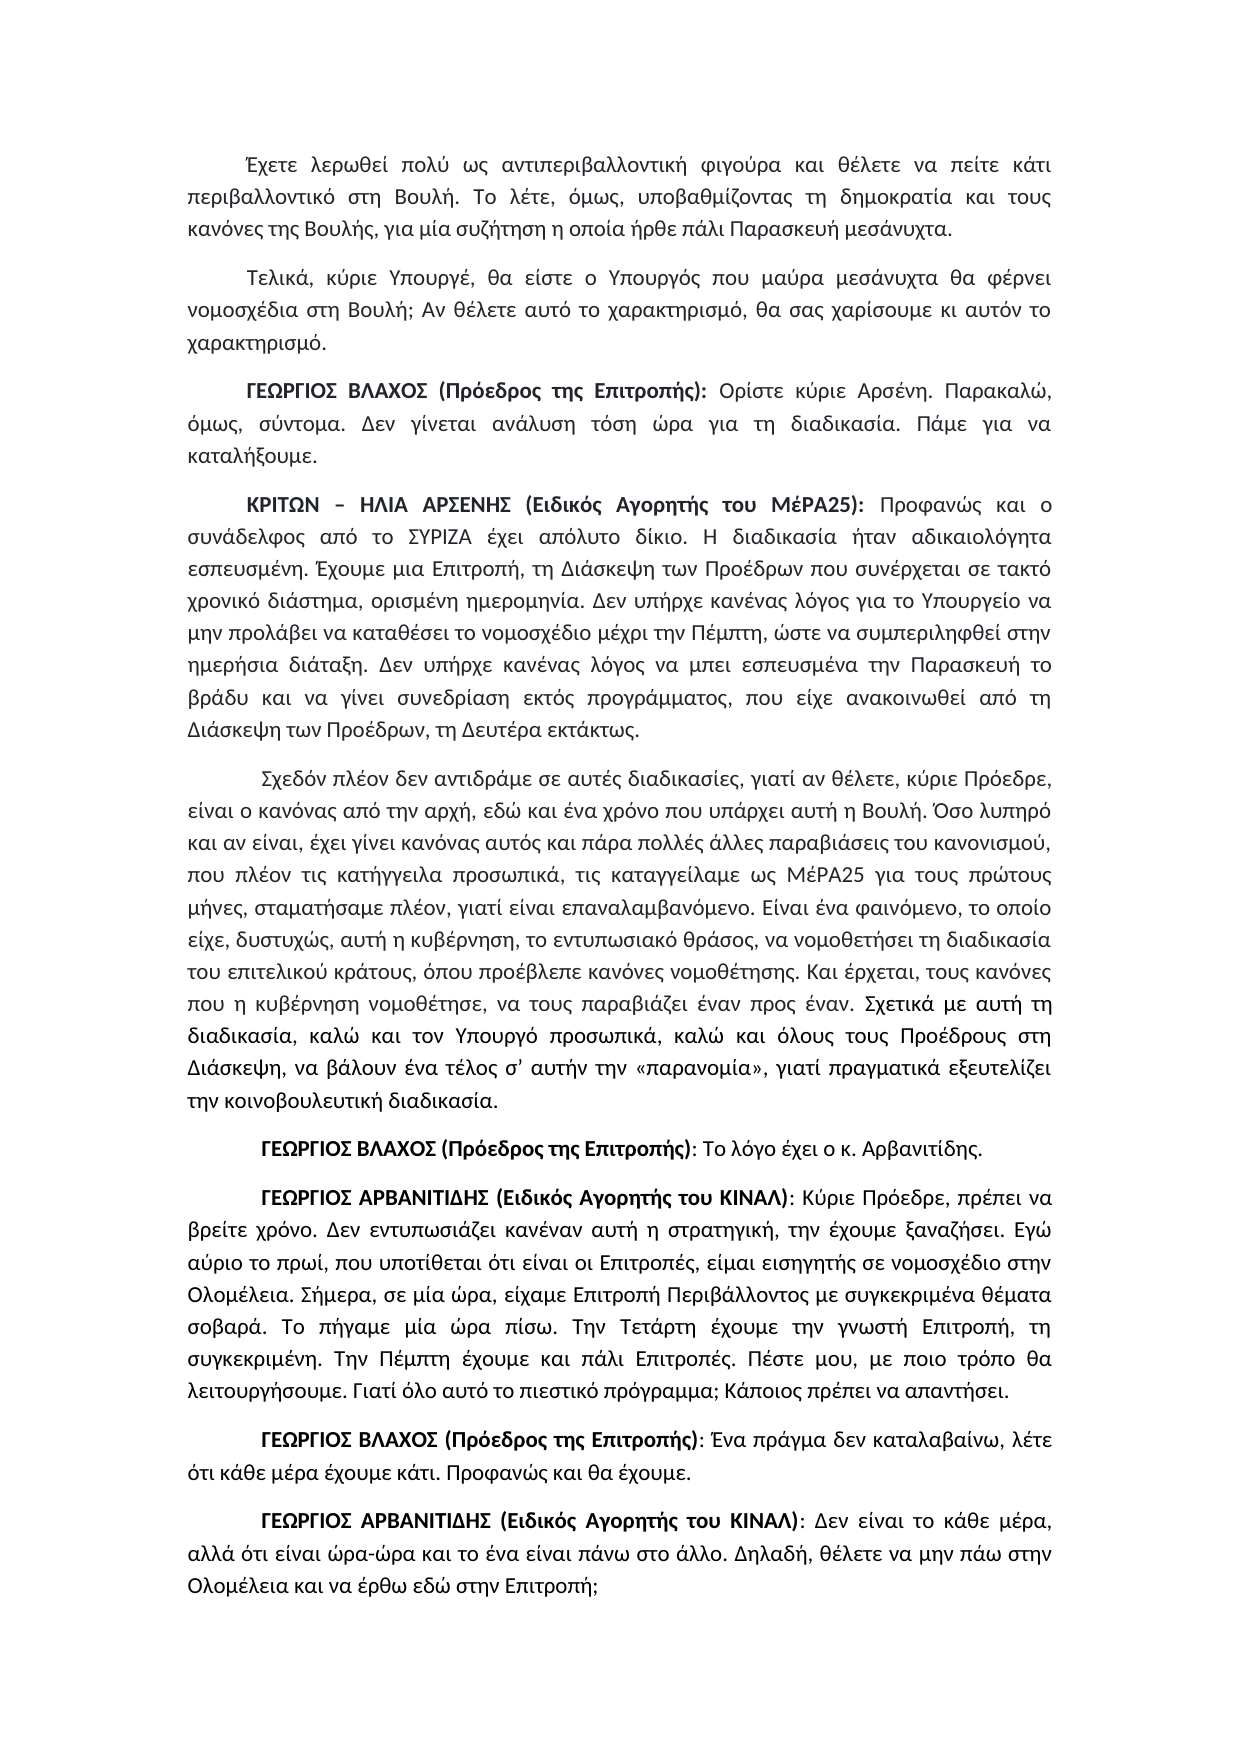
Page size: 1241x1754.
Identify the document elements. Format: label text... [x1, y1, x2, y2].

text ΓΕΩΡΓΙΟΣ ΑΡΒΑΝΙΤΙΔΗΣ (Ειδικός Αγορητής του ΚΙΝΑΛ): Κύριε Πρόεδρε, πρέπει να βρείτε χρόνο. Δεν εντυπωσιάζει κανέναν αυτή η στρατηγική, την έχουμε ξαναζήσει. Εγώ αύριο το πρωί, που υποτίθεται ότι είναι οι Επιτροπές, είμαι εισηγητής σε νομοσχέδιο στην Ολομέλεια. Σήμερα, σε μία ώρα, είχαμε Επιτροπή Περιβάλλοντος με συγκεκριμένα θέματα σοβαρά. Το πήγαμε μία ώρα πίσω. Την Τετάρτη έχουμε την γνωστή Επιτροπή, τη συγκεκριμένη. Την Πέμπτη έχουμε και πάλι Επιτροπές. Πέστε μου, με ποιο τρόπο θα λειτουργήσουμε. Γιατί όλο αυτό το πιεστικό πρόγραμμα; Κάποιος πρέπει να απαντήσει. [187, 1183, 1053, 1404]
text ΓΕΩΡΓΙΟΣ ΒΛΑΧΟΣ (Πρόεδρος της Επιτροπής): Ένα πράγμα δεν καταλαβαίνω, λέτε ότι κάθε μέρα έχουμε κάτι. Προφανώς και θα έχουμε. [187, 1425, 1053, 1486]
text ΚΡΙΤΩΝ – ΗΛΙΑ ΑΡΣΕΝΗΣ (Ειδικός Αγορητής του ΜέΡΑ25): Προφανώς και ο συνάδελφος από το ΣΥΡΙΖΑ έχει απόλυτο δίκιο. Η διαδικασία ήταν αδικαιολόγητα εσπευσμένη. Έχουμε μια Επιτροπή, τη Διάσκεψη των Προέδρων που συνέρχεται σε τακτό χρονικό διάστημα, ορισμένη ημερομηνία. Δεν υπήρχε κανένας λόγος για το Υπουργείο να μην προλάβει να καταθέσει το νομοσχέδιο μέχρι την Πέμπτη, ώστε να συμπεριληφθεί στην ημερήσια διάταξη. Δεν υπήρχε κανένας λόγος να μπει εσπευσμένα την Παρασκευή το βράδυ και να γίνει συνεδρίαση εκτός προγράμματος, που είχε ανακοινωθεί από τη Διάσκεψη των Προέδρων, τη Δευτέρα εκτάκτως. [187, 490, 1053, 743]
text Σχεδόν πλέον δεν αντιδράμε σε αυτές διαδικασίες, γιατί αν θέλετε, κύριε Πρόεδρε, είναι ο κανόνας από την αρχή, εδώ και ένα χρόνο που υπάρχει αυτή η Βουλή. Όσο λυπηρό και αν είναι, έχει γίνει κανόνας αυτός και πάρα πολλές άλλες παραβιάσεις του κανονισμού, που πλέον τις κατήγγειλα προσωπικά, τις καταγγείλαμε ως ΜέΡΑ25 για τους πρώτους μήνες, σταματήσαμε πλέον, γιατί είναι επαναλαμβανόμενο. Είναι ένα φαινόμενο, το οποίο είχε, δυστυχώς, αυτή η κυβέρνηση, το εντυπωσιακό θράσος, να νομοθετήσει τη διαδικασία του επιτελικού κράτους, όπου προέβλεπε κανόνες νομοθέτησης. Και έρχεται, τους κανόνες που η κυβέρνηση νομοθέτησε, να τους παραβιάζει έναν προς έναν. Σχετικά με αυτή τη διαδικασία, καλώ και τον Υπουργό προσωπικά, καλώ και όλους τους Προέδρους στη Διάσκεψη, να βάλουν ένα τέλος σ’ αυτήν την «παρανομία», γιατί πραγματικά εξευτελίζει την κοινοβουλευτική διαδικασία. [187, 764, 1053, 1114]
text Έχετε λερωθεί πολύ ως αντιπεριβαλλοντική φιγούρα και θέλετε να πείτε κάτι περιβαλλοντικό στη Βουλή. Το λέτε, όμως, υποβαθμίζοντας τη δημοκρατία και τους κανόνες της Βουλής, για μία συζήτηση η οποία ήρθε πάλι Παρασκευή μεσάνυχτα. [187, 150, 1053, 242]
text ΓΕΩΡΓΙΟΣ ΑΡΒΑΝΙΤΙΔΗΣ (Ειδικός Αγορητής του ΚΙΝΑΛ): Δεν είναι το κάθε μέρα, αλλά ότι είναι ώρα-ώρα και το ένα είναι πάνω στο άλλο. Δηλαδή, θέλετε να μην πάω στην Ολομέλεια και να έρθω εδώ στην Επιτροπή; [187, 1506, 1053, 1599]
text ΓΕΩΡΓΙΟΣ ΒΛΑΧΟΣ (Πρόεδρος της Επιτροπής): Το λόγο έχει ο κ. Αρβανιτίδης. [187, 1134, 1053, 1163]
text ΓΕΩΡΓΙΟΣ ΒΛΑΧΟΣ (Πρόεδρος της Επιτροπής): Ορίστε κύριε Αρσένη. Παρακαλώ, όμως, σύντομα. Δεν γίνεται ανάλυση τόση ώρα για τη διαδικασία. Πάμε για να καταλήξουμε. [187, 376, 1053, 469]
text Τελικά, κύριε Υπουργέ, θα είστε ο Υπουργός που μαύρα μεσάνυχτα θα φέρνει νομοσχέδια στη Βουλή; Αν θέλετε αυτό το χαρακτηρισμό, θα σας χαρίσουμε κι αυτόν το χαρακτηρισμό. [187, 263, 1053, 356]
